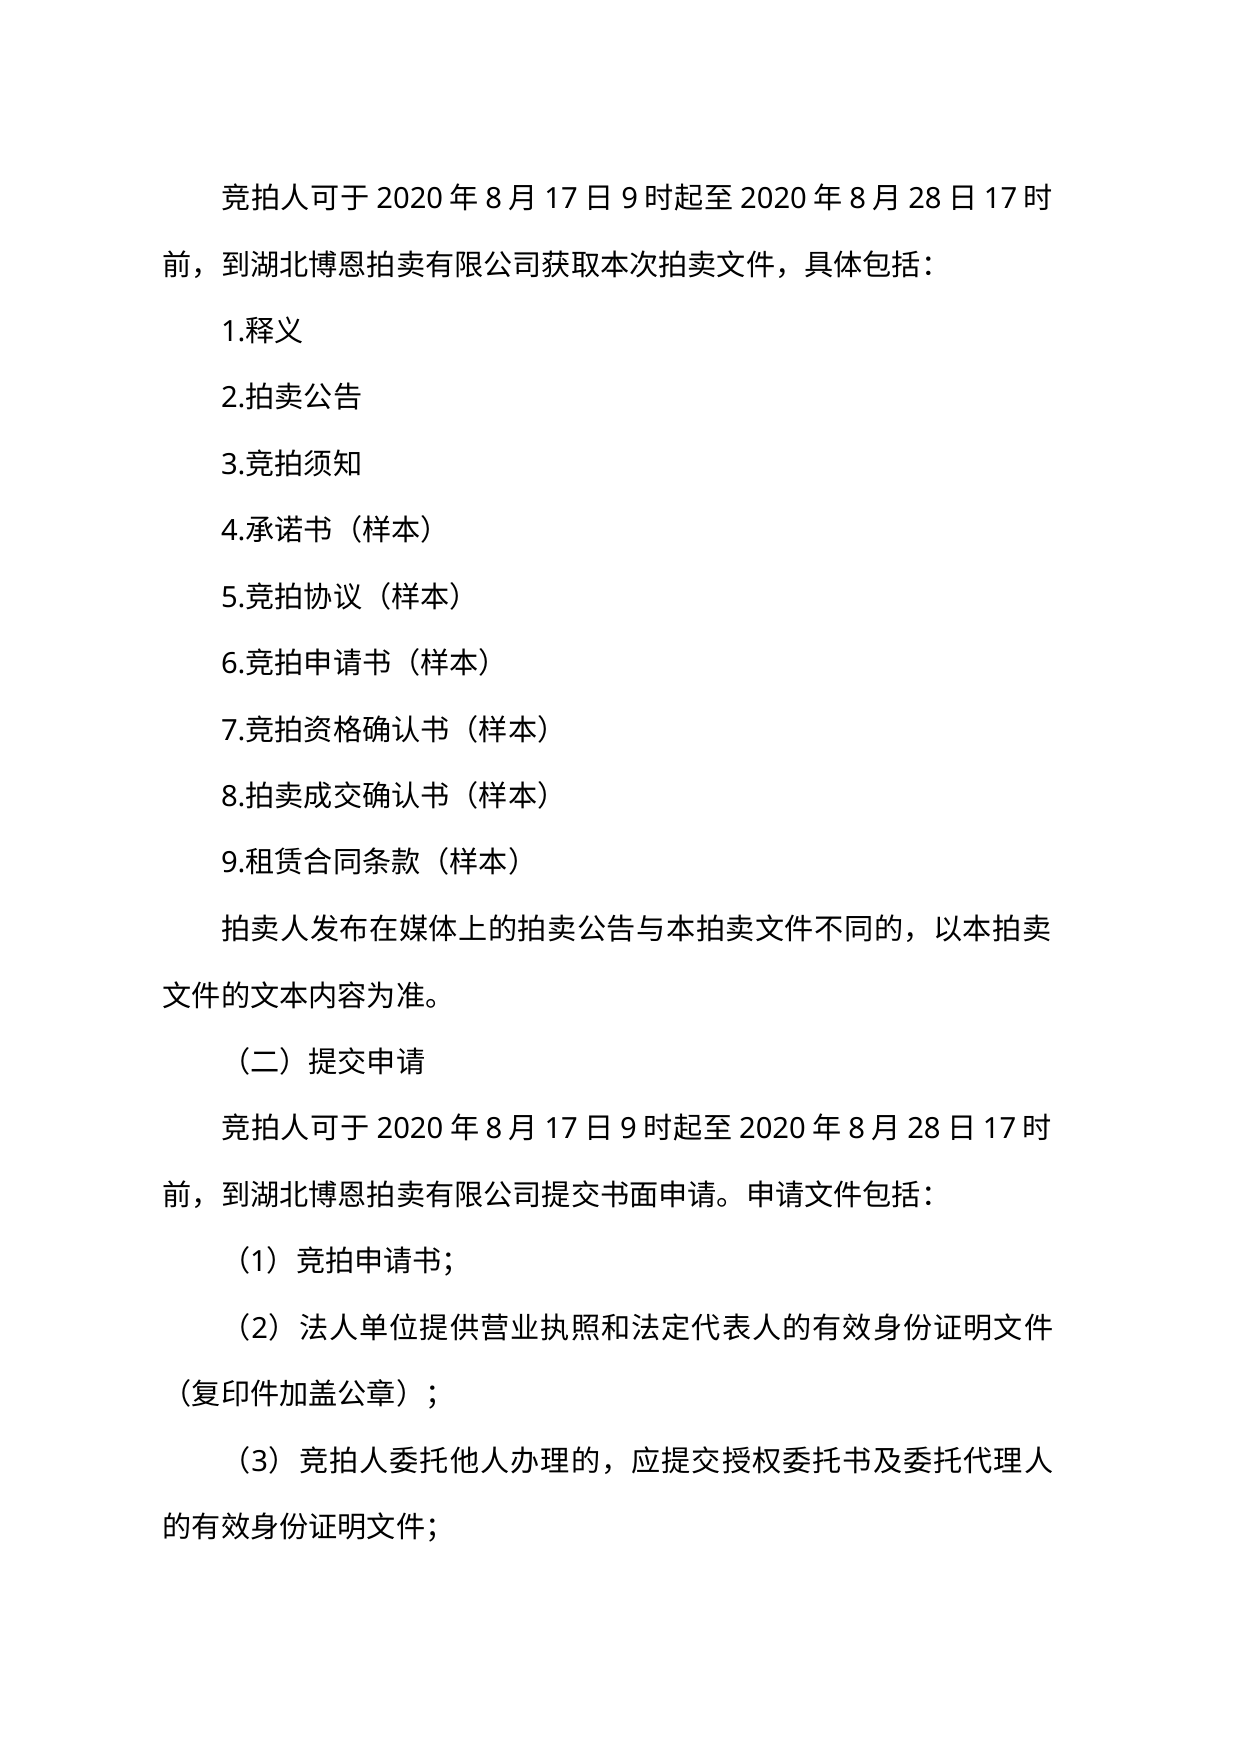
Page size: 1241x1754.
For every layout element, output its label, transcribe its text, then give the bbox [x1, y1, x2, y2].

text 5.竞拍协议（样本） [162, 561, 1053, 628]
text （2）法人单位提供营业执照和法定代表人的有效身份证明文件（复印件加盖公章）； [162, 1292, 1053, 1425]
text （1）竞拍申请书； [162, 1226, 1053, 1292]
text 拍卖人发布在媒体上的拍卖公告与本拍卖文件不同的，以本拍卖文件的文本内容为准。 [162, 893, 1053, 1026]
text 3.竞拍须知 [162, 428, 1053, 495]
text 2.拍卖公告 [162, 362, 1053, 428]
text 竞拍人可于2020年8月17日9时起至2020年8月28日17时前，到湖北博恩拍卖有限公司提交书面申请。申请文件包括： [162, 1093, 1053, 1226]
text 1.释义 [162, 295, 1053, 362]
text 8.拍卖成交确认书（样本） [162, 761, 1053, 827]
text （3）竞拍人委托他人办理的，应提交授权委托书及委托代理人的有效身份证明文件； [162, 1425, 1053, 1558]
text 9.租赁合同条款（样本） [162, 827, 1053, 893]
text 竞拍人可于2020年8月17日 9时起至2020年8月28日17时前，到湖北博恩拍卖有限公司获取本次拍卖文件，具体包括： [162, 162, 1053, 295]
text 6.竞拍申请书（样本） [162, 628, 1053, 694]
text （二）提交申请 [162, 1026, 1053, 1093]
text 4.承诺书（样本） [162, 495, 1053, 561]
text 7.竞拍资格确认书（样本） [162, 694, 1053, 761]
